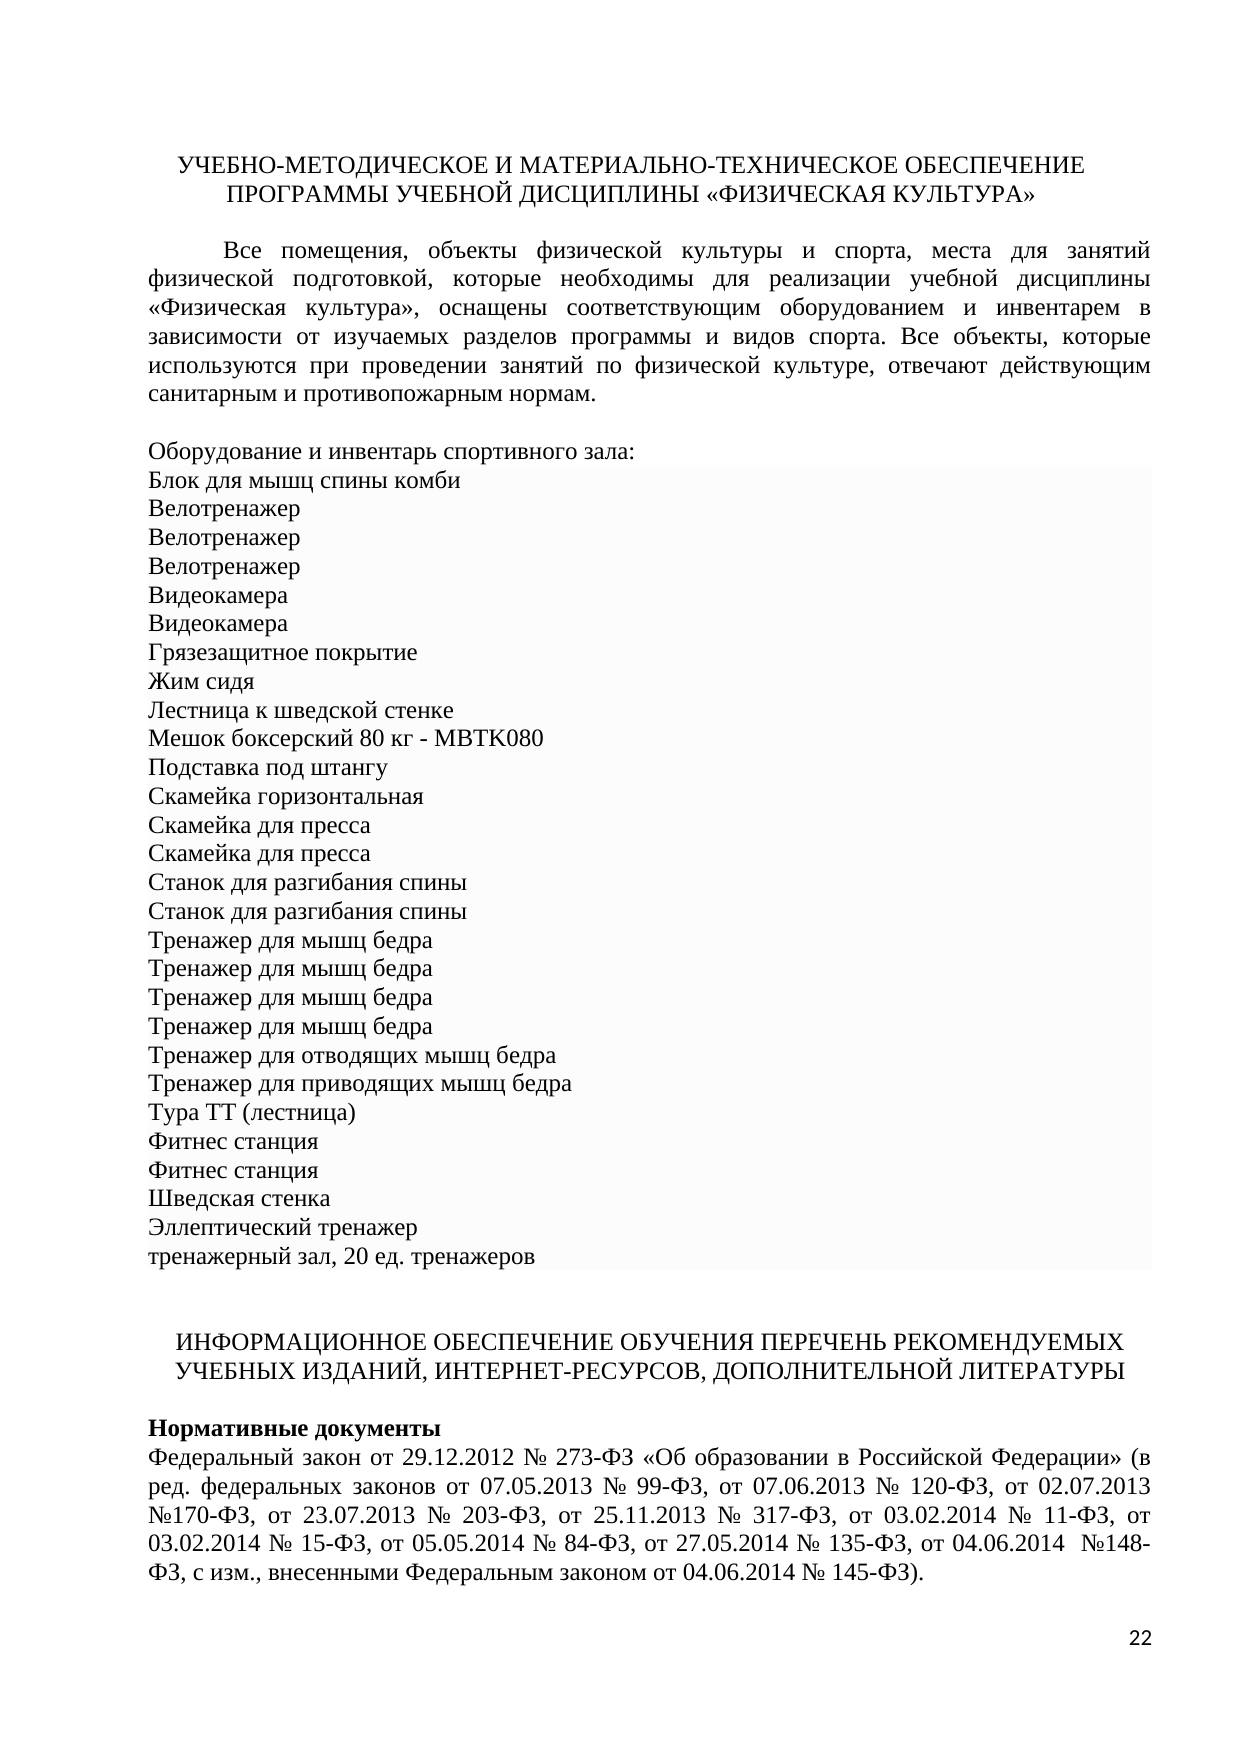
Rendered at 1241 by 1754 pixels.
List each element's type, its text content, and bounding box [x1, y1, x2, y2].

text Шведская стенка [148, 1183, 1152, 1212]
text Велотренажер [148, 522, 1152, 551]
text Фитнес станция [148, 1155, 1152, 1183]
text Все помещения, объекты физической культуры и спорта, места для занятий физической подготовкой, которые необходимы для реализации учебной дисциплины «Физическая культура», оснащены соответствующим оборудованием и инвентарем в зависимости от изучаемых разделов программы и видов спорта. Все объекты, которые используются при проведении занятий по физической культуре, отвечают действующим санитарным и противопожарным нормам. [148, 235, 1152, 407]
text Видеокамера [148, 580, 1152, 608]
text Станок для разгибания спины [148, 867, 1152, 896]
text Видеокамера [148, 608, 1152, 637]
text Велотренажер [148, 493, 1152, 522]
text Тура ТТ (лестница) [148, 1097, 1152, 1126]
text Оборудование и инвентарь спортивного зала: [148, 436, 1114, 465]
text Эллептический тренажер [148, 1212, 1152, 1241]
text тренажерный зал, 20 ед. тренажеров [148, 1241, 1152, 1270]
text Федеральный закон от 29.12.2012 № 273-ФЗ «Об образовании в Российской Федерации» (в ред. федеральных законов от 07.05.2013 № 99-ФЗ, от 07.06.2013 № 120-ФЗ, от 02.07.2013 №170-ФЗ, от 23.07.2013 № 203-ФЗ, от 25.11.2013 № 317-ФЗ, от 03.02.2014 № 11-ФЗ, от 03.02.2014 № 15-ФЗ, от 05.05.2014 № 84-ФЗ, от 27.05.2014 № 135-ФЗ, от 04.06.2014 №148-ФЗ, с изм., внесенными Федеральным законом от 04.06.2014 № 145-ФЗ). [148, 1442, 1152, 1586]
text ИНФОРМАЦИОННОЕ ОБЕСПЕЧЕНИЕ ОБУЧЕНИЯ ПЕРЕЧЕНЬ РЕКОМЕНДУЕМЫХ УЧЕБНЫХ ИЗДАНИЙ, ИНТЕРНЕТ-РЕСУРСОВ, ДОПОЛНИТЕЛЬНОЙ ЛИТЕРАТУРЫ [149, 1327, 1152, 1385]
text Лестница к шведской стенке [148, 695, 1152, 723]
text Велотренажер [148, 551, 1152, 580]
text Жим сидя [148, 666, 1152, 695]
text Скамейка для пресса [148, 810, 1152, 838]
text Подставка под штангу [148, 752, 1152, 781]
text Тренажер для мышц бедра [148, 925, 1152, 953]
text Фитнес станция [148, 1126, 1152, 1155]
text Тренажер для мышц бедра [148, 953, 1152, 982]
text Нормативные документы [148, 1413, 1152, 1442]
text Тренажер для мышц бедра [148, 1011, 1152, 1040]
text Станок для разгибания спины [148, 896, 1152, 925]
text Тренажер для приводящих мышц бедра [148, 1068, 1152, 1097]
text Скамейка для пресса [148, 838, 1152, 867]
text Мешок боксерский 80 кг - MBTK080 [148, 723, 1152, 752]
text Тренажер для мышц бедра [148, 982, 1152, 1011]
text УЧЕБНО-МЕТОДИЧЕСКОЕ И МАТЕРИАЛЬНО-ТЕХНИЧЕСКОЕ ОБЕСПЕЧЕНИЕ ПРОГРАММЫ УЧЕБНОЙ ДИСЦИПЛИНЫ «ФИЗИЧЕСКАЯ КУЛЬТУРА» [148, 150, 1114, 207]
text Тренажер для отводящих мышц бедра [148, 1040, 1152, 1068]
text Скамейка горизонтальная [148, 781, 1152, 810]
text Блок для мышц спины комби [148, 465, 1152, 493]
text Грязезащитное покрытие [148, 637, 1152, 666]
